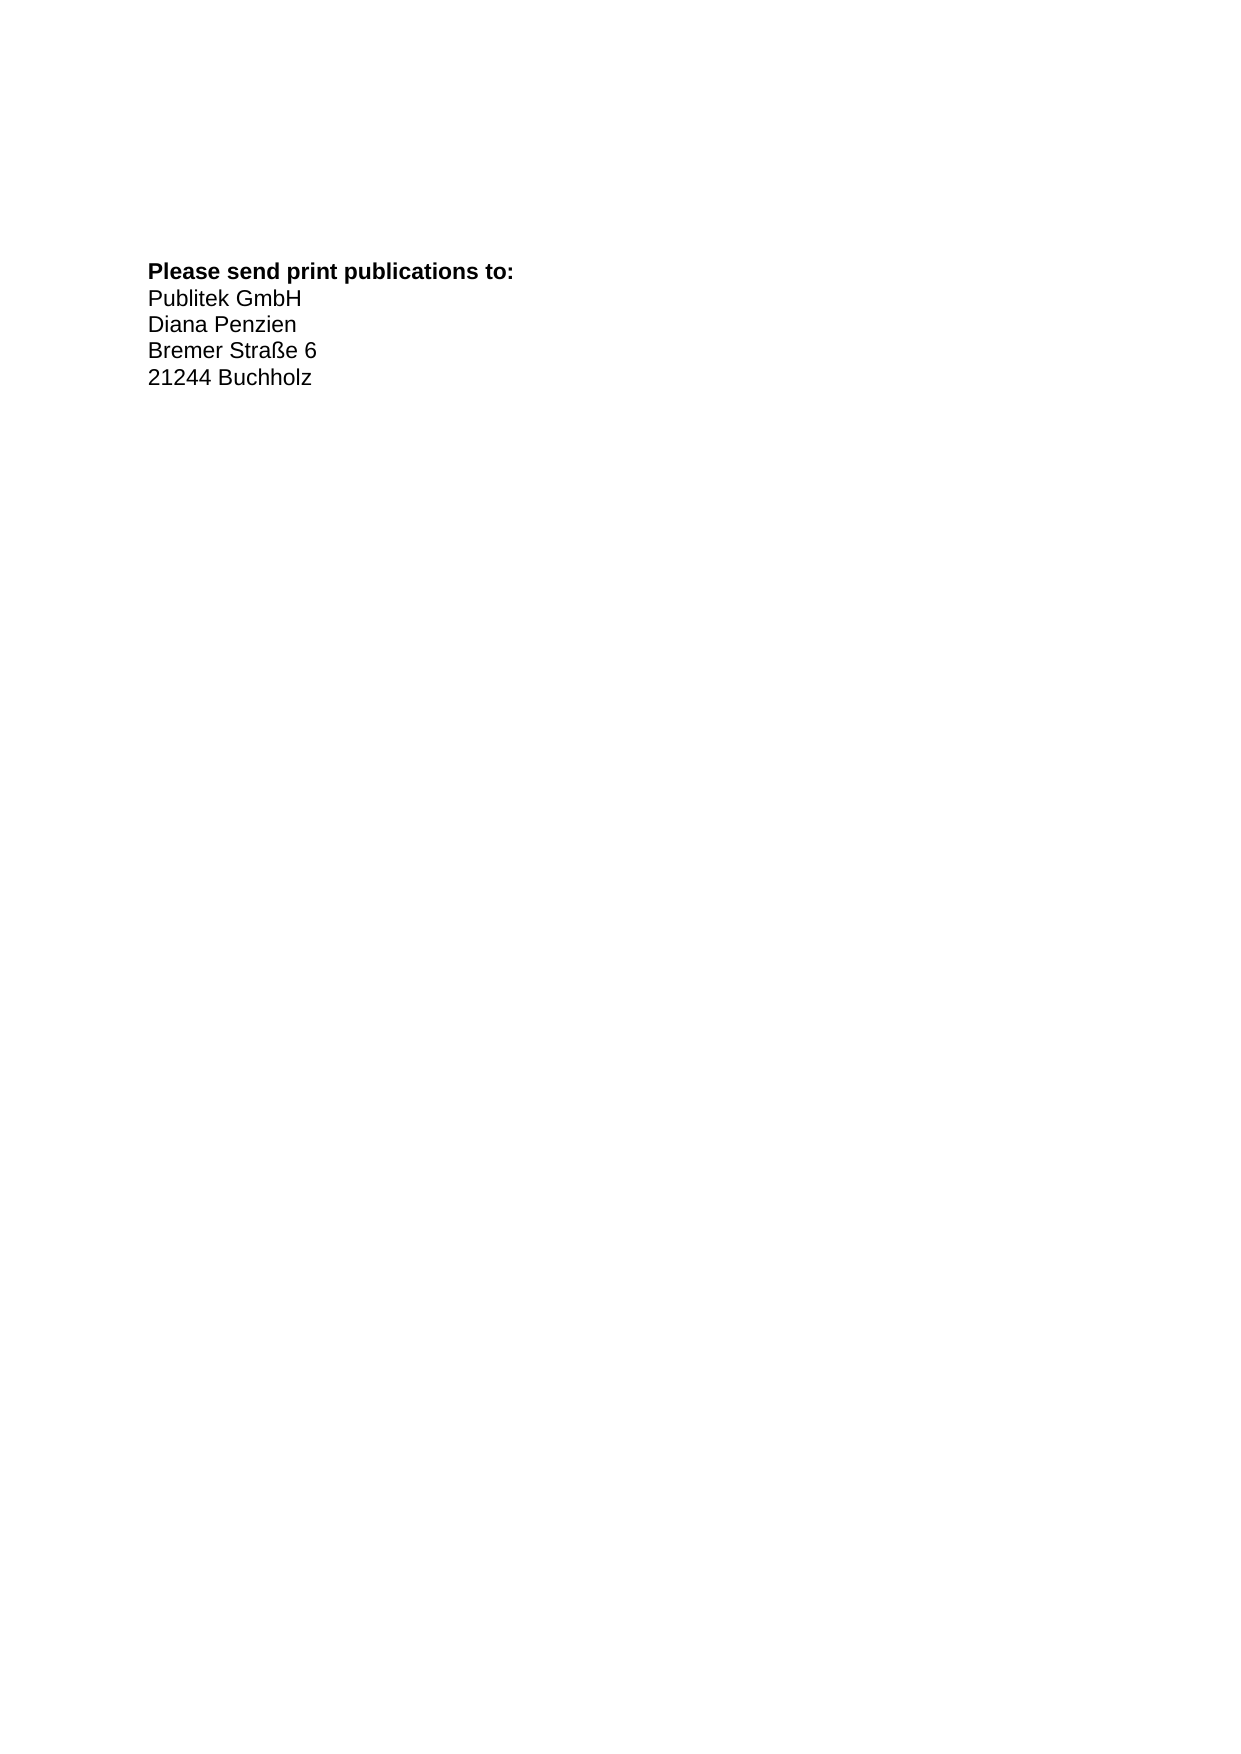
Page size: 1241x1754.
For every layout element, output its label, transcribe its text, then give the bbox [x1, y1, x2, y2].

text 21244 Buchholz [148, 364, 1093, 390]
text Diana Penzien [148, 311, 1093, 337]
text Publitek GmbH [148, 284, 1093, 311]
text Bremer Straße 6 [148, 337, 1093, 364]
text Please send print publications to: [148, 258, 1093, 284]
